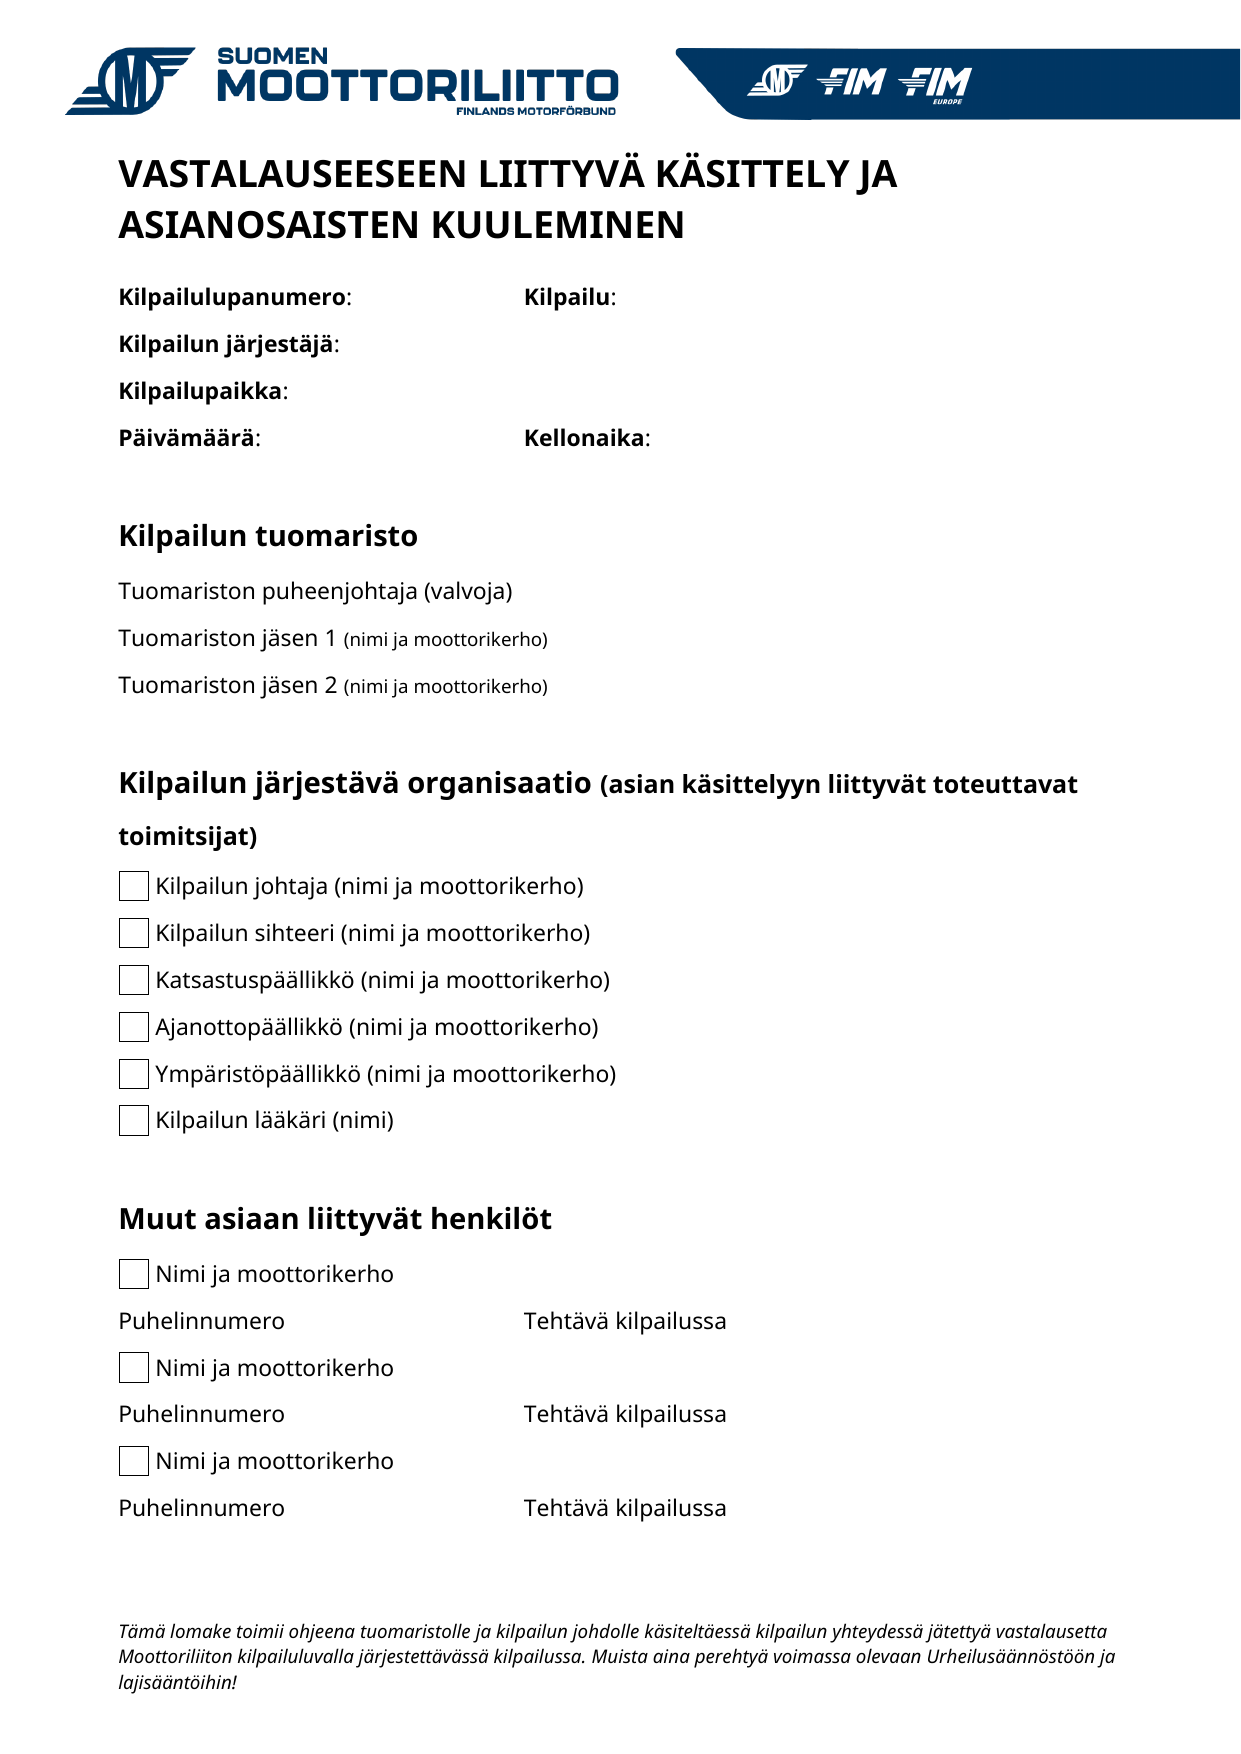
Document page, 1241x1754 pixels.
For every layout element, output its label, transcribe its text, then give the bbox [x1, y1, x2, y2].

text Kilpailun johtaja (nimi ja moottorikerho) [118, 870, 1181, 901]
text Puhelinnumero Tehtävä kilpailussa [118, 1304, 1181, 1336]
picture [58, 28, 632, 129]
text Kilpailun sihteeri (nimi ja moottorikerho) [118, 917, 1181, 948]
text Kilpailun järjestävä organisaatio (asian käsittelyyn liittyvät toteuttavat toimitsijat) [118, 762, 1181, 853]
text VASTALAUSEESEEN LIITTYVÄ KÄSITTELY JA ASIANOSAISTEN KUULEMINEN [118, 148, 1181, 250]
text Puhelinnumero Tehtävä kilpailussa [118, 1492, 1181, 1523]
text Muut asiaan liittyvät henkilöt [118, 1198, 1181, 1238]
text Puhelinnumero Tehtävä kilpailussa [118, 1398, 1181, 1429]
text Nimi ja moottorikerho [118, 1258, 1181, 1289]
text Nimi ja moottorikerho [118, 1351, 1181, 1383]
text Päivämäärä: Kellonaika: [118, 422, 1181, 453]
text Nimi ja moottorikerho [118, 1445, 1181, 1476]
text Tuomariston jäsen 2 (nimi ja moottorikerho) [118, 669, 1181, 700]
text Kilpailun tuomaristo [118, 515, 1181, 555]
text Tuomariston puheenjohtaja (valvoja) [118, 575, 1181, 606]
text Kilpailun järjestäjä: [118, 328, 1181, 359]
picture [652, 26, 1241, 149]
text Kilpailun lääkäri (nimi) [118, 1104, 1181, 1136]
text Kilpailulupanumero: Kilpailu: [118, 281, 1181, 312]
text Ajanottopäällikkö (nimi ja moottorikerho) [118, 1011, 1181, 1042]
text Kilpailupaikka: [118, 375, 1181, 406]
text Tuomariston jäsen 1 (nimi ja moottorikerho) [118, 622, 1181, 653]
text Katsastuspäällikkö (nimi ja moottorikerho) [118, 964, 1181, 995]
text Ympäristöpäällikkö (nimi ja moottorikerho) [118, 1058, 1181, 1089]
